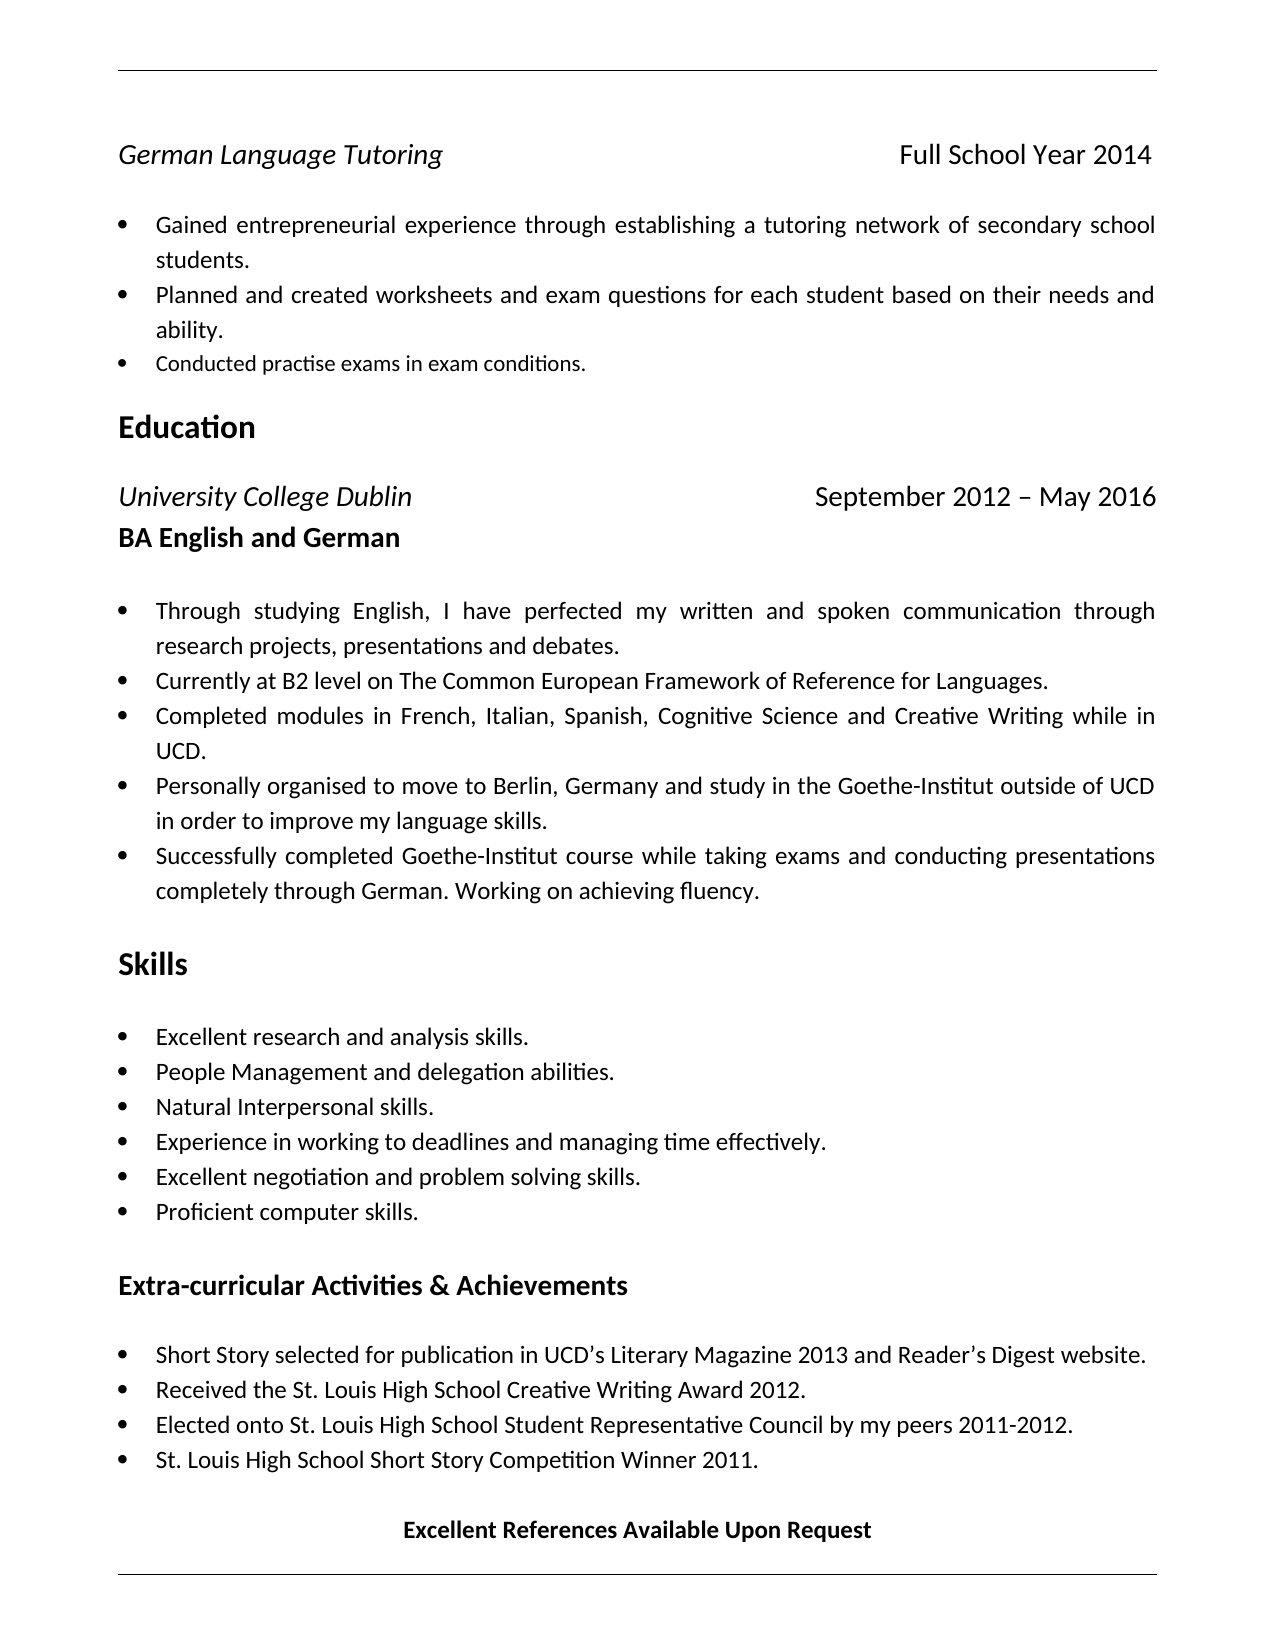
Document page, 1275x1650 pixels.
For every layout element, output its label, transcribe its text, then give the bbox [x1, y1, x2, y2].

list Through studying English, I have perfected my written and spoken communication through research projects, presentations and debates. [118, 595, 1157, 661]
text BA English and German [118, 519, 1157, 555]
list Excellent research and analysis skills. [118, 1022, 1157, 1052]
list Planned and created worksheets and exam questions for each student based on their needs and ability. [118, 279, 1157, 345]
list Successfully completed Goethe-Institut course while taking exams and conducting presentations completely through German. Working on achieving fluency. [118, 840, 1157, 906]
text University College Dublin September 2012 – May 2016 [118, 478, 1157, 514]
list Conducted practise exams in exam conditions. [118, 349, 1157, 378]
list St. Louis High School Short Story Competition Winner 2011. [118, 1445, 1157, 1475]
text Extra-curricular Activities & Achievements [118, 1267, 1157, 1302]
list Excellent negotiation and problem solving skills. [118, 1162, 1157, 1192]
list Short Story selected for publication in UCD’s Literary Magazine 2013 and Reader’s Digest website. [118, 1340, 1157, 1370]
list Elected onto St. Louis High School Student Representative Council by my peers 2011-2012. [118, 1410, 1157, 1440]
list Completed modules in French, Italian, Spanish, Cognitive Science and Creative Writing while in UCD. [118, 700, 1157, 766]
list Currently at B2 level on The Common European Framework of Reference for Languages. [118, 665, 1157, 696]
list Proficient computer skills. [118, 1197, 1157, 1227]
text Excellent References Available Upon Request [118, 1515, 1157, 1545]
list Gained entrepreneurial experience through establishing a tutoring network of secondary school students. [118, 209, 1157, 275]
list Personally organised to move to Berlin, Germany and study in the Goethe-Institut outside of UCD in order to improve my language skills. [118, 770, 1157, 836]
list Education [118, 406, 1157, 446]
list Experience in working to deadlines and managing time effectively. [118, 1127, 1157, 1157]
list Natural Interpersonal skills. [118, 1092, 1157, 1122]
text German Language Tutoring Full School Year 2014 [118, 136, 1157, 172]
list Received the St. Louis High School Creative Writing Award 2012. [118, 1375, 1157, 1405]
text Skills [118, 943, 1157, 983]
list People Management and delegation abilities. [118, 1057, 1157, 1087]
